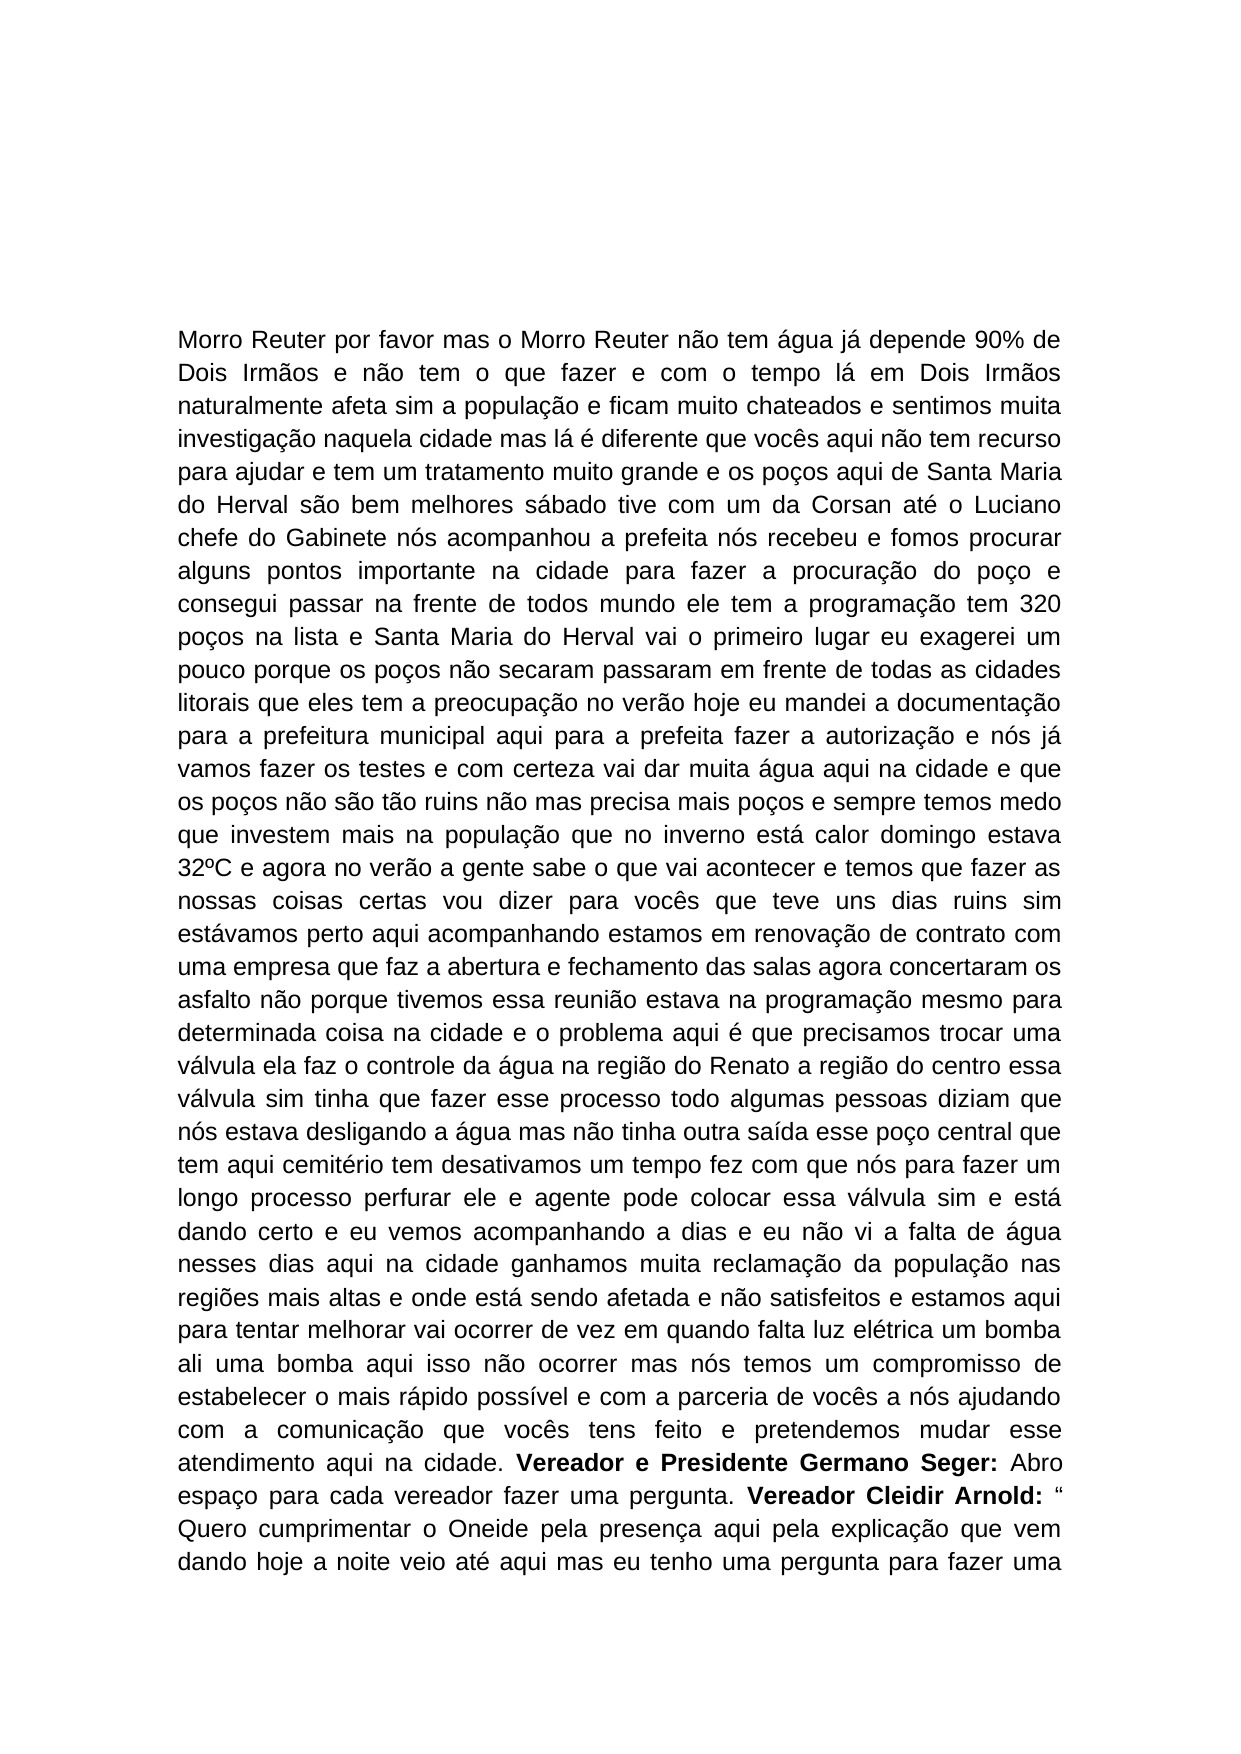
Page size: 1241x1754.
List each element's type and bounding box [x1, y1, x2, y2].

text [177, 325, 1063, 1575]
